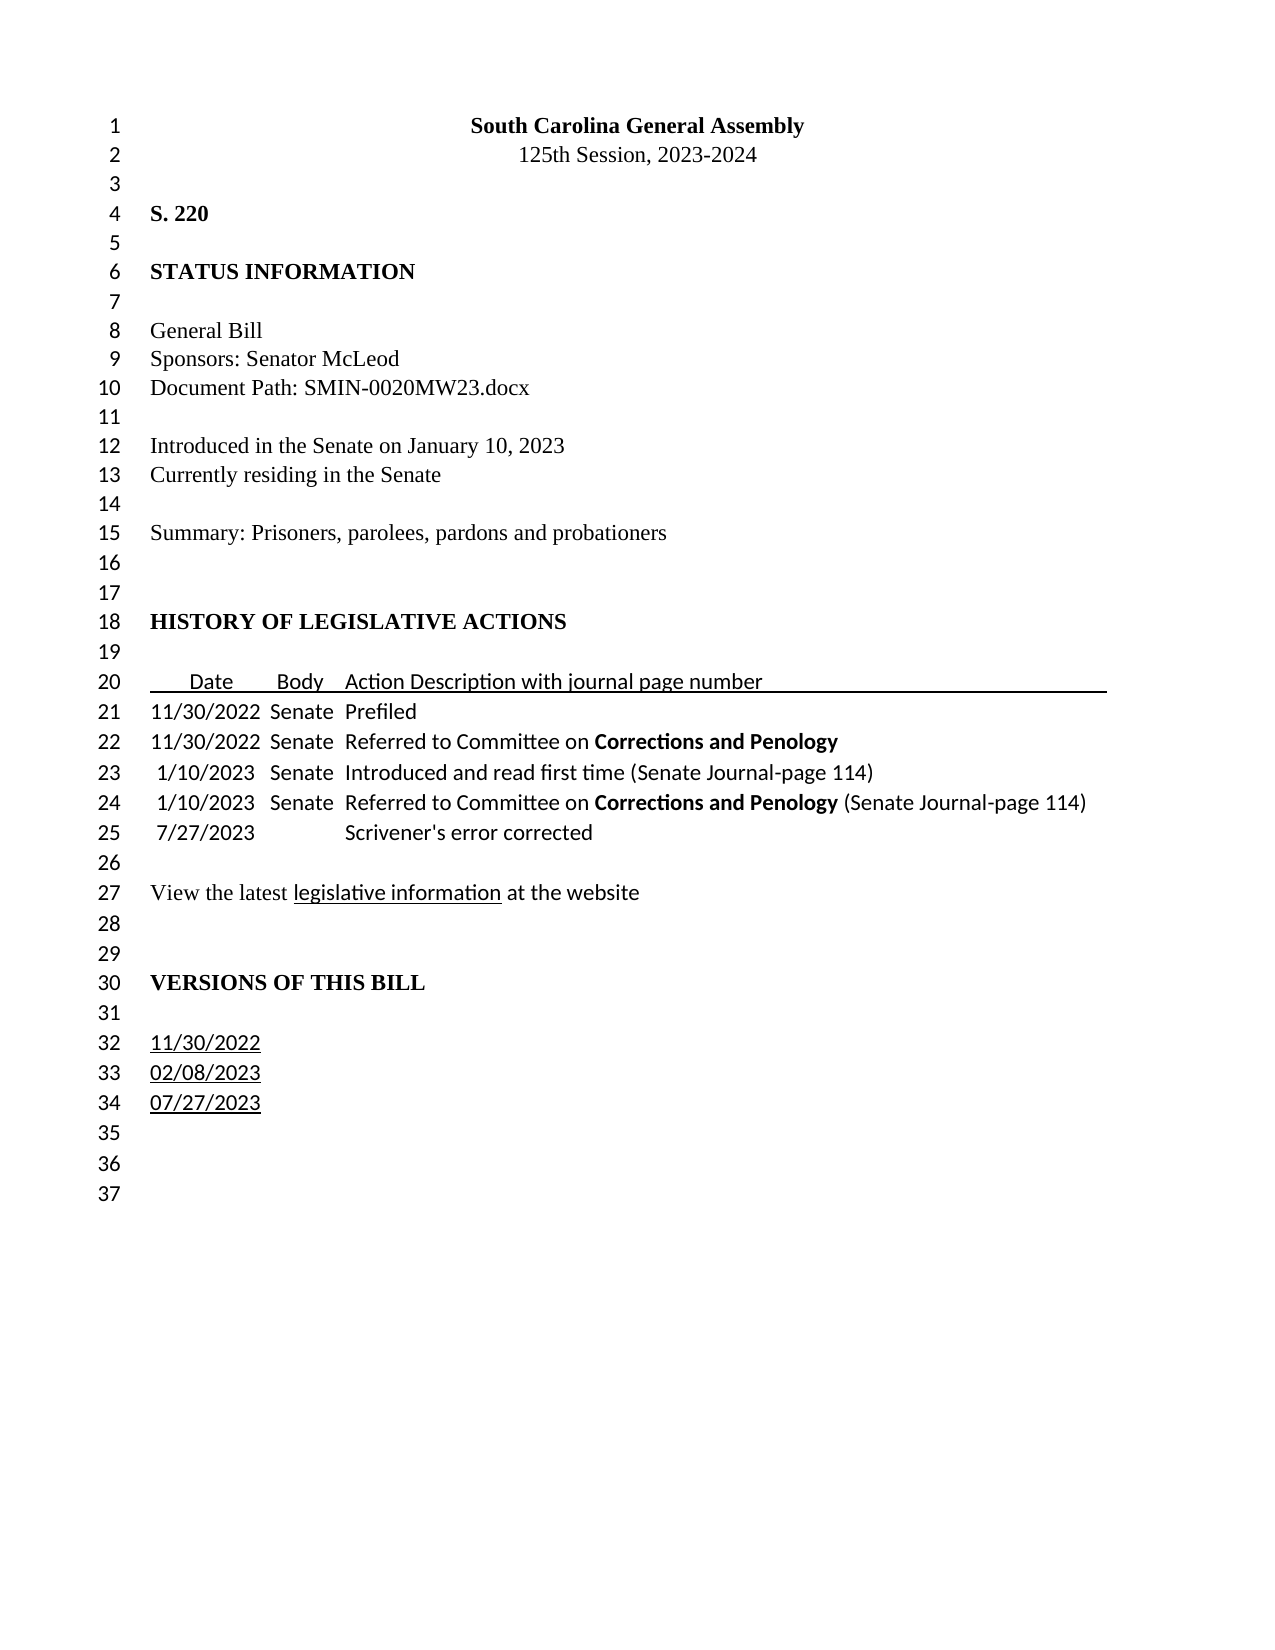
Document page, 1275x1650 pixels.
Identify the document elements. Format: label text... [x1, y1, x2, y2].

text 1/10/2023 Senate Referred to Committee on Corrections and Penology (Senate Journal-page 114) [150, 788, 1125, 816]
text Currently residing in the Senate [150, 461, 1125, 487]
text 125th Session, 2023-2024 [150, 141, 1125, 167]
text STATUS INFORMATION [150, 258, 1125, 284]
text 11/30/2022 [150, 1028, 1125, 1056]
text Summary: Prisoners, parolees, pardons and probationers [150, 519, 1125, 546]
text 1/10/2023 Senate Introduced and read first time (Senate Journal-page 114) [150, 758, 1125, 786]
text HISTORY OF LEGISLATIVE ACTIONS [150, 608, 1125, 635]
text South Carolina General Assembly [150, 112, 1125, 139]
text Date Body Action Description with journal page number [150, 667, 1125, 695]
text VERSIONS OF THIS BILL [150, 969, 1125, 995]
text 11/30/2022 Senate Prefiled [150, 697, 1125, 725]
text 07/27/2023 [150, 1088, 1125, 1116]
text Sponsors: Senator McLeod [150, 345, 1125, 372]
text General Bill [150, 317, 1125, 343]
text 7/27/2023 Scrivener's error corrected [150, 818, 1125, 846]
text Document Path: SMIN-0020MW23.docx [150, 374, 1125, 400]
text Introduced in the Senate on January 10, 2023 [150, 432, 1125, 459]
text S. 220 [150, 199, 1125, 226]
text 02/08/2023 [150, 1058, 1125, 1086]
text View the latest legislative information at the website [150, 878, 1125, 906]
text 11/30/2022 Senate Referred to Committee on Corrections and Penology [150, 727, 1125, 755]
